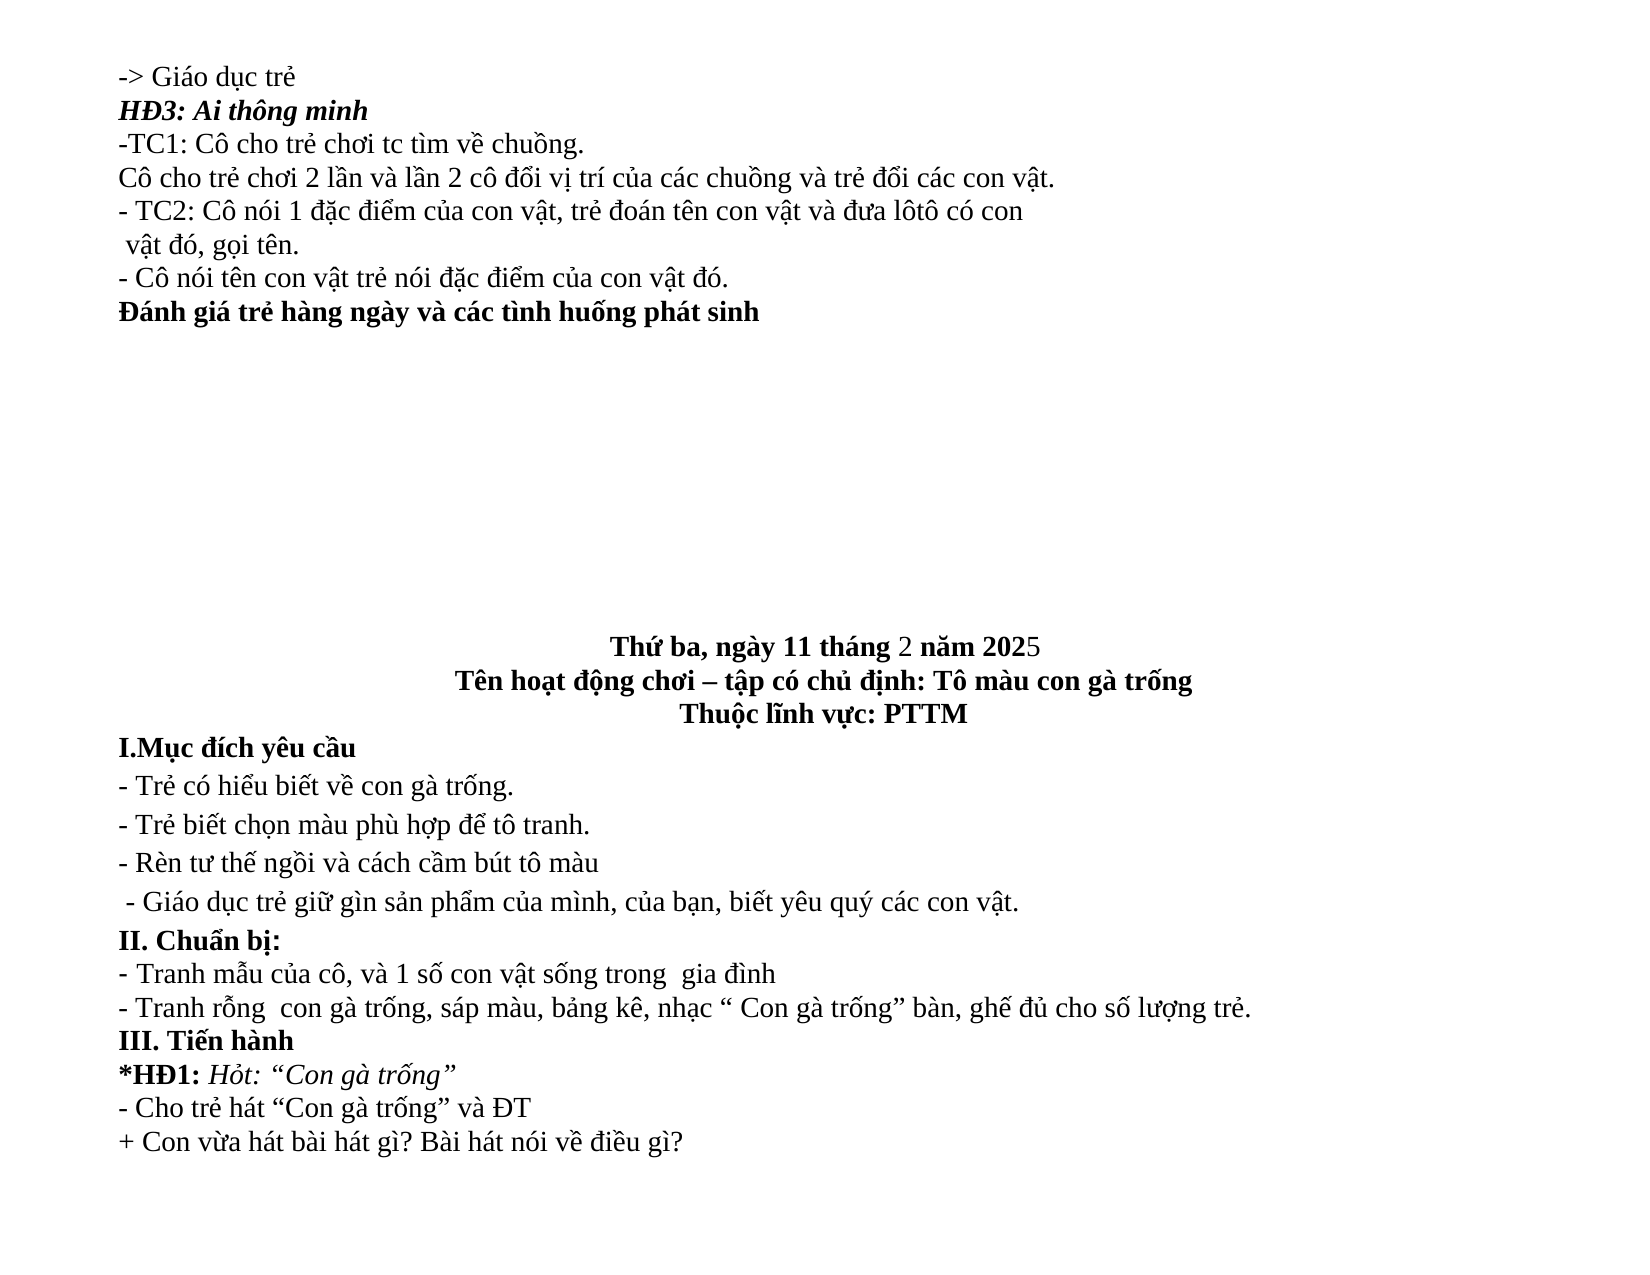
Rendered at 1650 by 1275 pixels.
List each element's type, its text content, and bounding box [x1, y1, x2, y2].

text II. Chuẩn bị: [118, 923, 1532, 956]
text - Cô nói tên con vật trẻ nói đặc điểm của con vật đó. [118, 260, 1491, 294]
text - TC2: Cô nói 1 đặc điểm của con vật, trẻ đoán tên con vật và đưa lôtô có con [118, 193, 1532, 227]
text III. Tiến hành [118, 1023, 1532, 1057]
text *HĐ1: Hỏt: “Con gà trống” [118, 1057, 1532, 1091]
text Tên hoạt động chơi – tập có chủ định: Tô màu con gà trống [156, 663, 1491, 696]
text - Rèn tư thế ngồi và cách cầm bút tô màu - Giáo dục trẻ giữ gìn sản phẩm của mình, của bạn, biết yêu quý các con vật. [118, 846, 1532, 918]
text + Con vừa hát bài hát gì? Bài hát nói về điều gì? [118, 1124, 1532, 1158]
text -TC1: Cô cho trẻ chơi tc tìm về chuồng. [118, 126, 1532, 160]
text - Cho trẻ hát “Con gà trống” và ĐT [118, 1091, 1532, 1124]
text Cô cho trẻ chơi 2 lần và lần 2 cô đổi vị trí của các chuồng và trẻ đổi các con vật. [118, 160, 1532, 193]
text I.Mục đích yêu cầu - Trẻ có hiểu biết về con gà trống. - Trẻ biết chọn màu phù hợp để tô tranh. [118, 730, 1532, 841]
text Đánh giá trẻ hàng ngày và các tình huống phát sinh [118, 294, 1491, 327]
text - Tranh mẫu của cô, và 1 số con vật sống trong gia đình [118, 956, 1532, 990]
text Thuộc lĩnh vực: PTTM [156, 696, 1491, 730]
text HĐ3: Ai thông minh [118, 93, 1532, 126]
text Thứ ba, ngày 11 tháng 2 năm 2025 [118, 629, 1532, 663]
text - Tranh rỗng con gà trống, sáp màu, bảng kê, nhạc “ Con gà trống” bàn, ghế đủ cho số lượng trẻ. [118, 990, 1532, 1023]
text vật đó, gọi tên. [118, 227, 1532, 260]
text -> Giáo dục trẻ [118, 59, 1532, 93]
